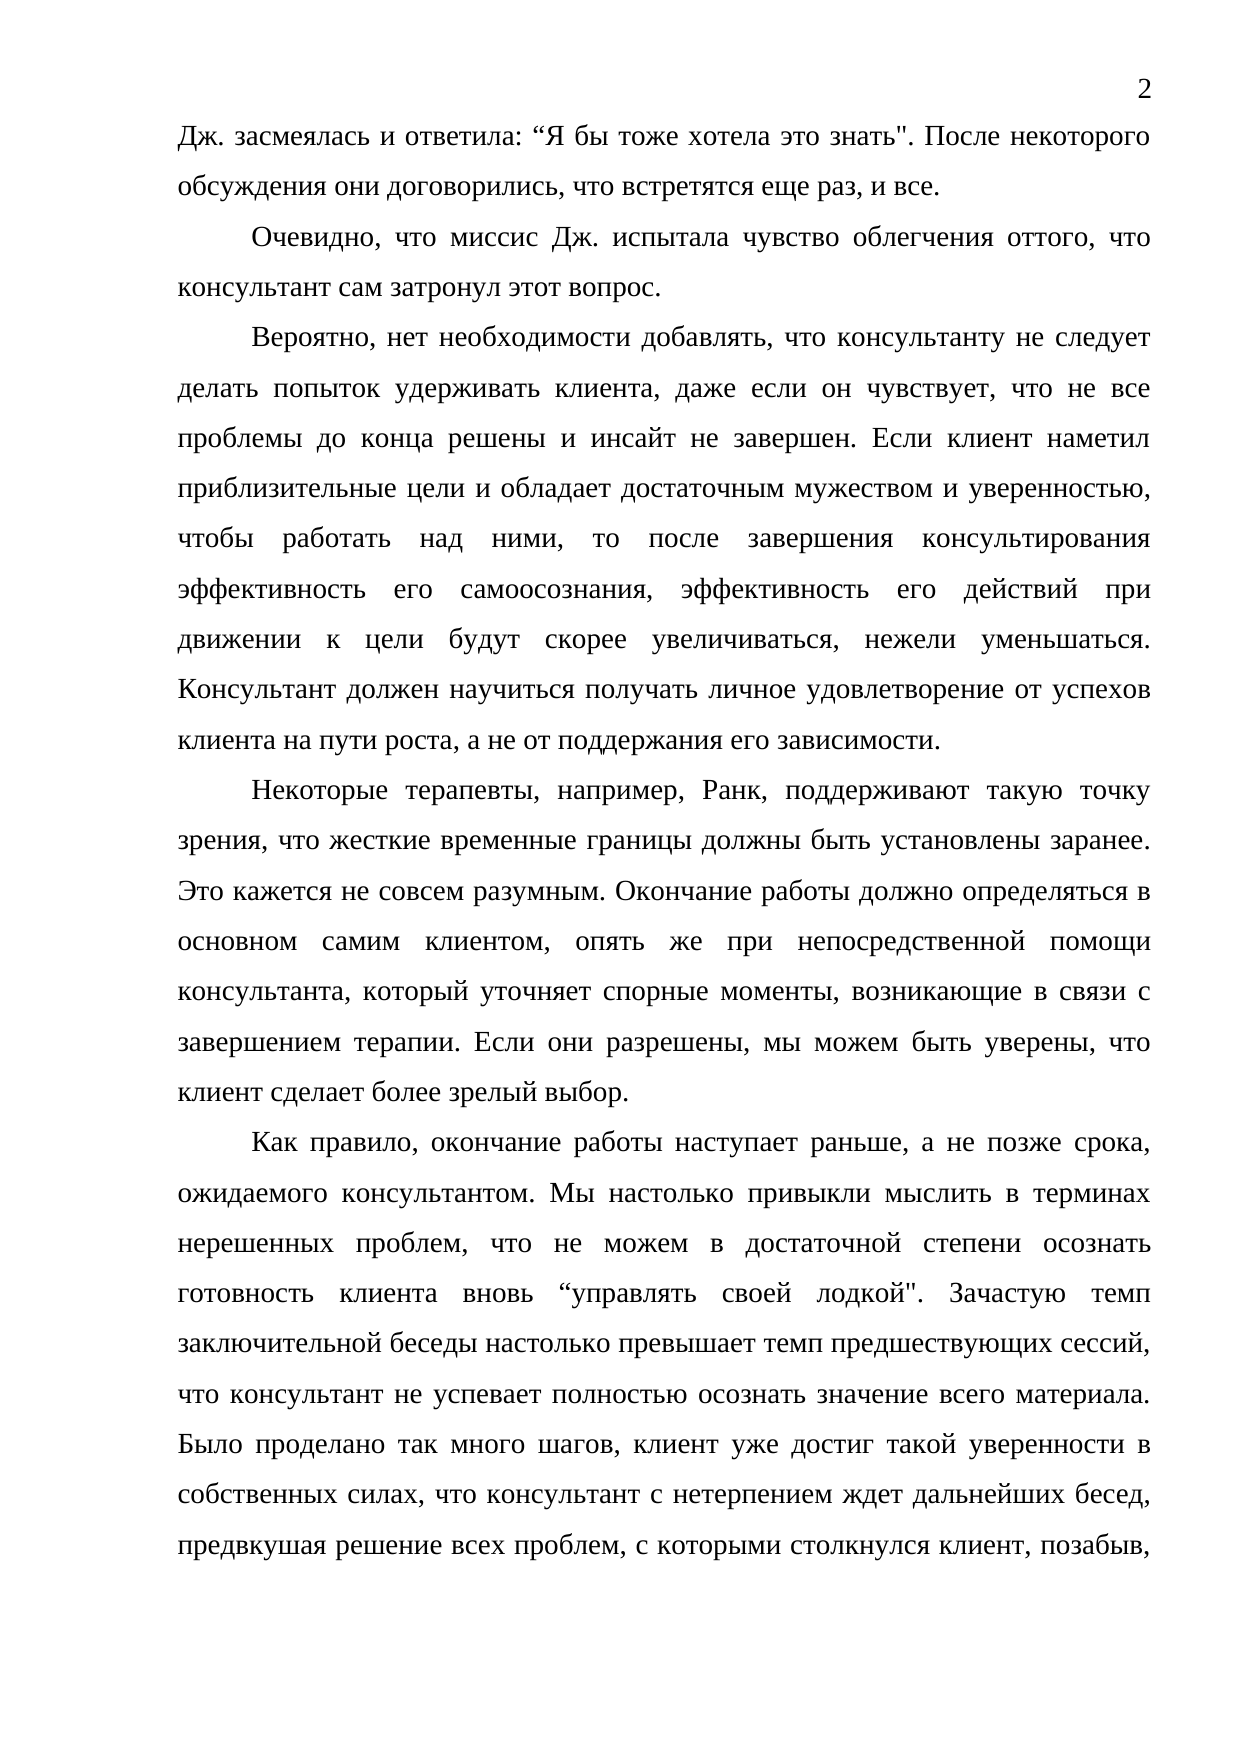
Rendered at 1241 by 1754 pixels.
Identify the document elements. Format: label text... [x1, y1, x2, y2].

text Вероятно, нет необходимости добавлять, что консультанту не следует делать попыток удерживать клиента, даже если он чувствует, что не все проблемы до конца решены и инсайт не завершен. Если клиент наметил приблизительные цели и обладает достаточным мужеством и уверенностью, чтобы работать над ними, то после завершения консультирования эффективность его самоосознания, эффективность его действий при движении к цели будут скорее увеличиваться, нежели уменьшаться. Консультант должен научиться получать личное удовлетворение от успехов клиента на пути роста, а не от поддержания его зависимости. [177, 319, 1152, 755]
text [177, 118, 1152, 202]
text Некоторые терапевты, например, Ранк, поддерживают такую точку зрения, что жесткие временные границы должны быть установлены заранее. Это кажется не совсем разумным. Окончание работы должно определяться в основном самим клиентом, опять же при непосредственной помощи консультанта, который уточняет спорные моменты, возникающие в связи с завершением терапии. Если они разрешены, мы можем быть уверены, что клиент сделает более зрелый выбор. [177, 772, 1152, 1108]
text Очевидно, что миссис Дж. испытала чувство облегчения оттого, что консультант сам затронул этот вопрос. [177, 219, 1152, 303]
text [177, 1124, 1152, 1560]
